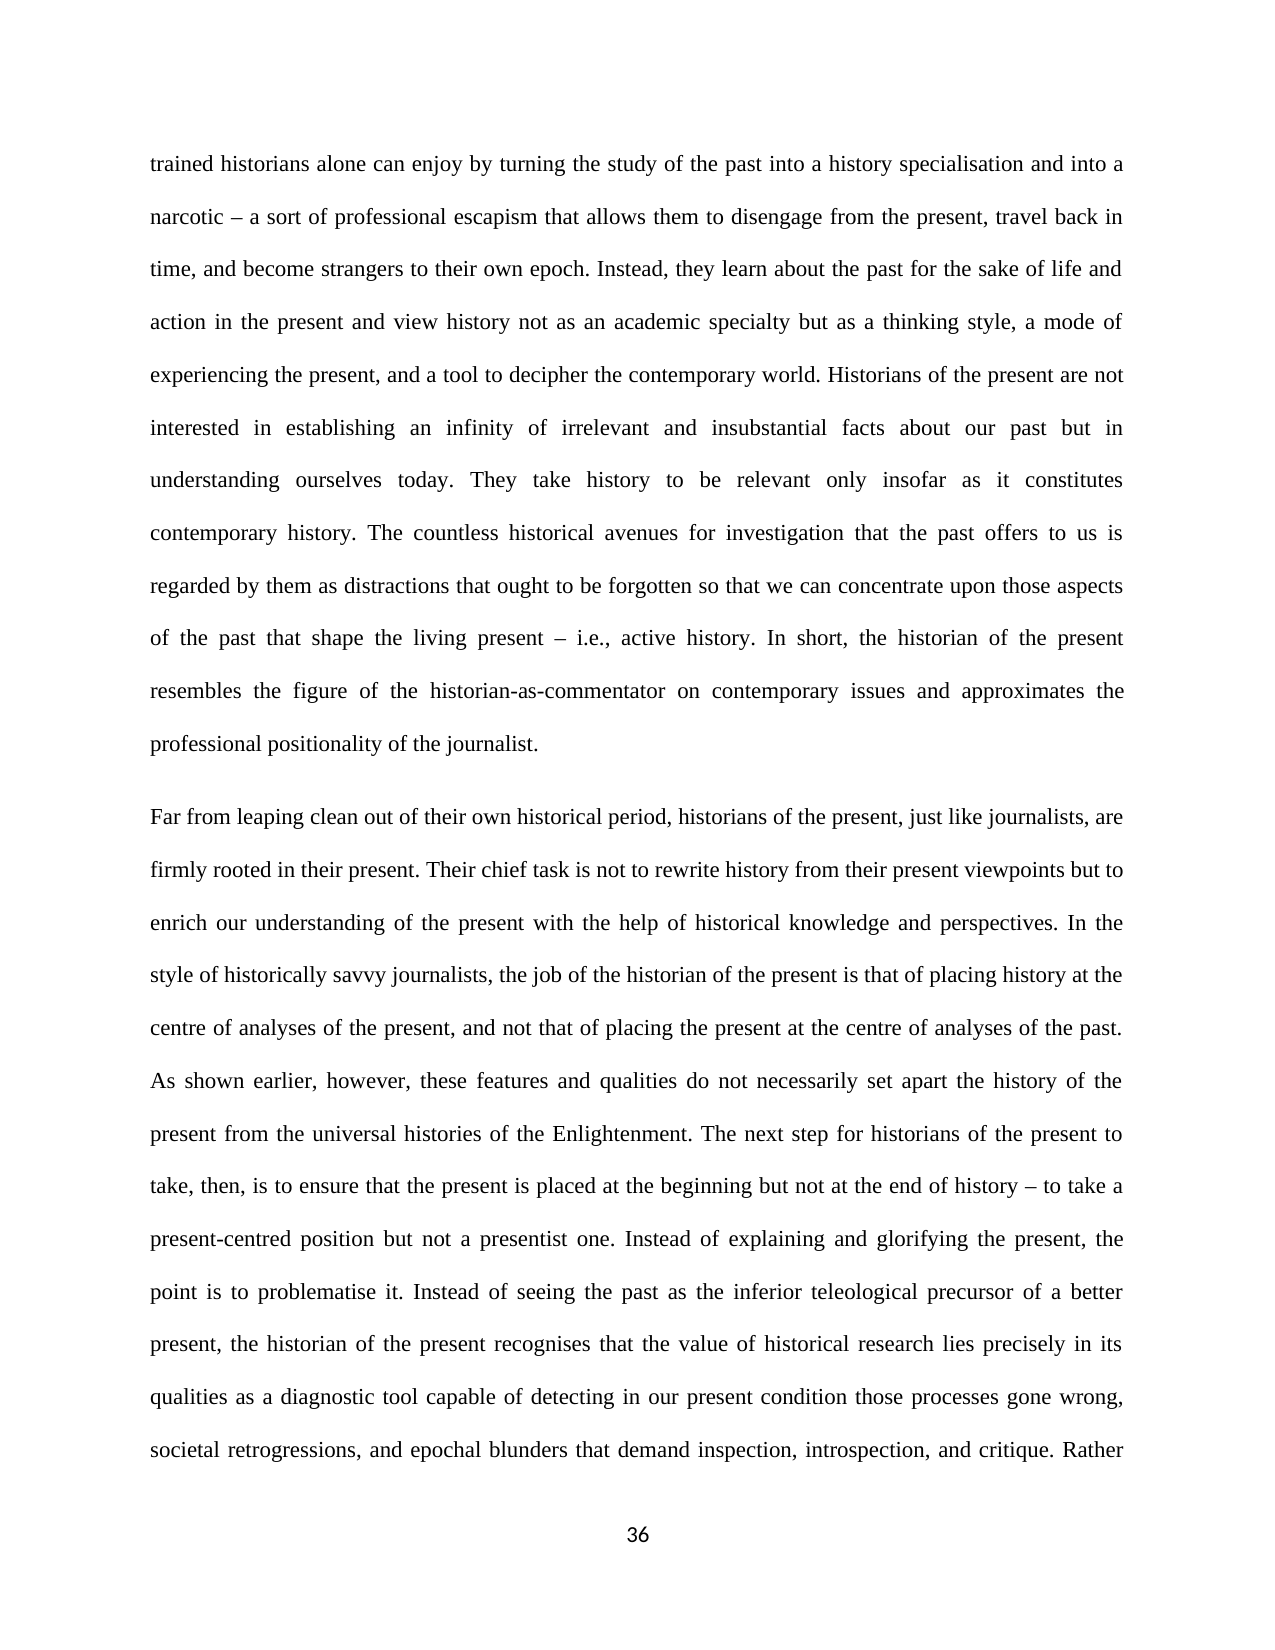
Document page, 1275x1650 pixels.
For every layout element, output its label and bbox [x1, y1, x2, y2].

text [150, 803, 1125, 1462]
text [150, 150, 1125, 756]
